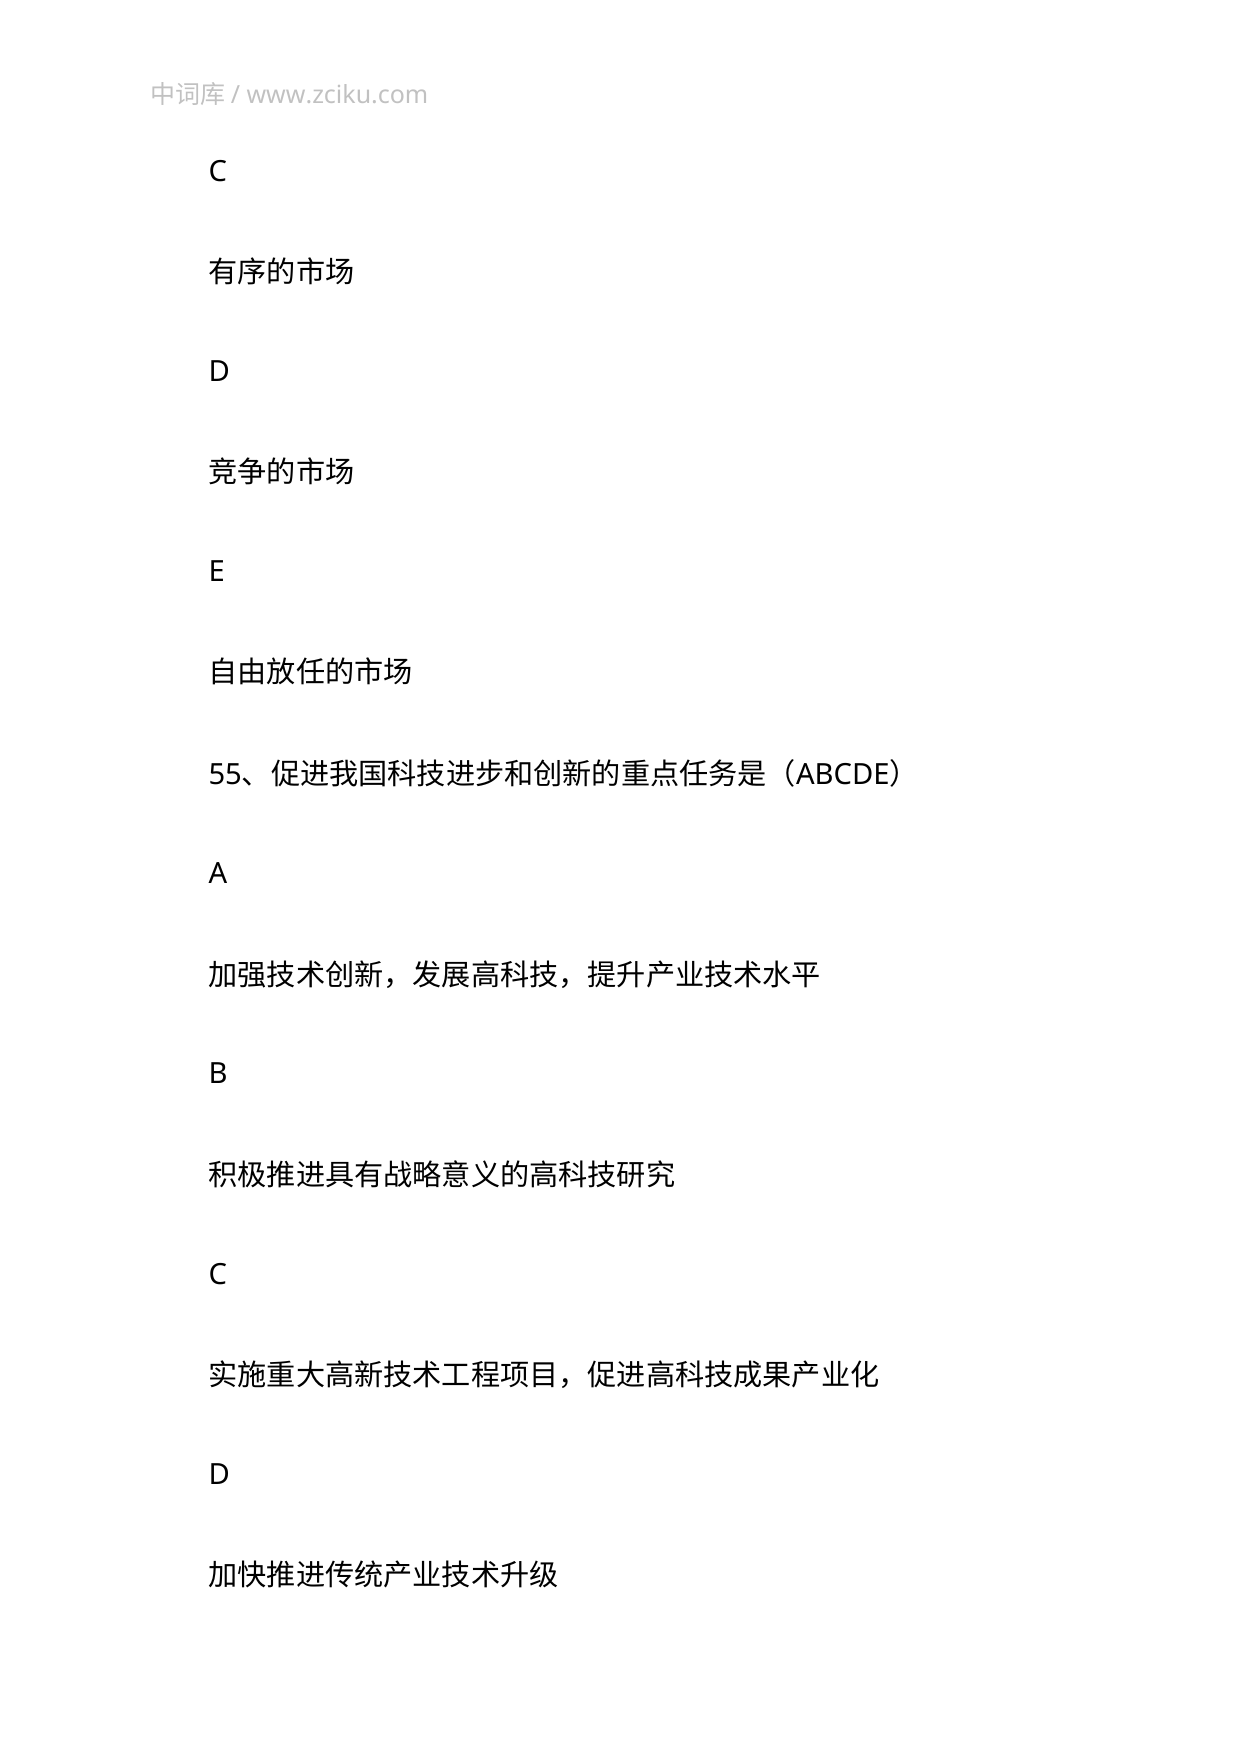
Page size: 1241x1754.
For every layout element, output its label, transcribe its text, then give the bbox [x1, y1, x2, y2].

text 加快推进传统产业技术升级 [150, 1552, 1090, 1594]
text C [150, 1253, 1090, 1293]
text E [150, 550, 1090, 590]
text 实施重大高新技术工程项目，促进高科技成果产业化 [150, 1351, 1090, 1394]
text 加强技术创新，发展高科技，提升产业技术水平 [150, 951, 1090, 993]
text 有序的市场 [150, 248, 1090, 291]
text A [150, 853, 1090, 892]
text D [150, 350, 1090, 390]
text B [150, 1053, 1090, 1092]
text 积极推进具有战略意义的高科技研究 [150, 1151, 1090, 1193]
text 55、促进我国科技进步和创新的重点任务是（ABCDE） [150, 751, 1090, 793]
text 自由放任的市场 [150, 649, 1090, 691]
text C [150, 150, 1090, 190]
text 竞争的市场 [150, 449, 1090, 491]
text D [150, 1453, 1090, 1493]
